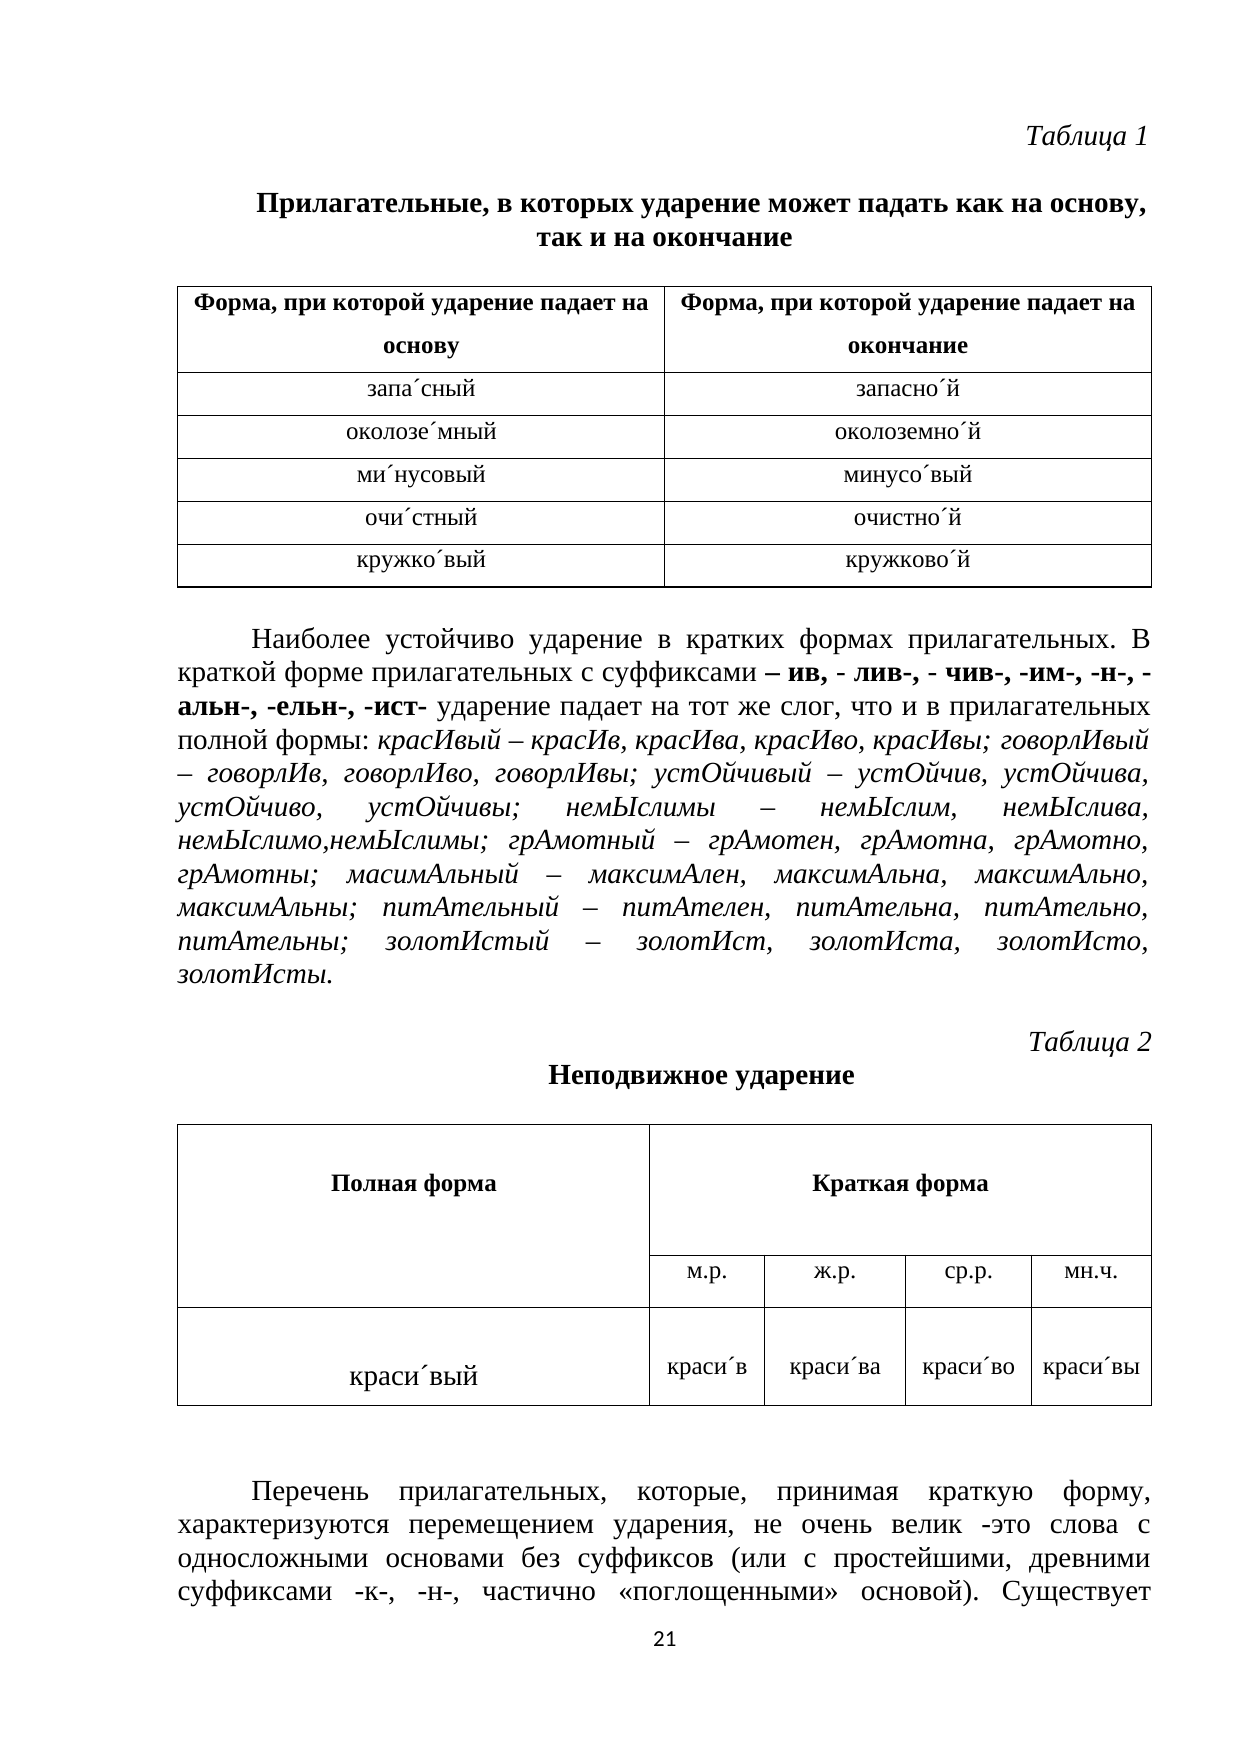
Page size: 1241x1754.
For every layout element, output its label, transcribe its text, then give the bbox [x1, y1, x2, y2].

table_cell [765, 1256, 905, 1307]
text Таблица 2 [177, 1024, 1152, 1057]
text Таблица 1 [177, 118, 1152, 152]
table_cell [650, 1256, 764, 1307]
text Неподвижное ударение [177, 1057, 1152, 1091]
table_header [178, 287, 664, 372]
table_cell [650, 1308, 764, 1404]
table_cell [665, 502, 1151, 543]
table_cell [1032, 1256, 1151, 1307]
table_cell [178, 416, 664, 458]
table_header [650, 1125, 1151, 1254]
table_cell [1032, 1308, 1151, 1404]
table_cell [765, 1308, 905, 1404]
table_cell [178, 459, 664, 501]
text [177, 1473, 1152, 1607]
text Наиболее устойчиво ударение в кратких формах прилагательных. В краткой форме прилагательных с суффиксами – ив, - лив-, - чив-, -им-, -н-, -альн-, -ельн-, -ист- ударение падает на тот же слог, что и в прилагательных полной формы: красИвый – красИв, красИва, красИво, красИвы; говорлИвый – говорлИв, говорлИво, говорлИвы; устОйчивый – устОйчив, устОйчива, устОйчиво, устОйчивы; немЫслимы – немЫслим, немЫслива, немЫслимо,немЫслимы; грАмотный – грАмотен, грАмотна, грАмотно, грАмотны; масимАльный – максимАлен, максимАльна, максимАльно, максимАльны; питАтельный – питАтелен, питАтельна, питАтельно, питАтельны; золотИстый – золотИст, золотИста, золотИсто, золотИсты. [177, 621, 1152, 990]
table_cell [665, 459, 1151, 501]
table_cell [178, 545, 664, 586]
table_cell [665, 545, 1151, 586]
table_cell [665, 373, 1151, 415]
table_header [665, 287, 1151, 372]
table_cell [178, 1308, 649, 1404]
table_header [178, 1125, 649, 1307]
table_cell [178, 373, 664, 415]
text Прилагательные, в которых ударение может падать как на основу, так и на окончание [177, 185, 1152, 252]
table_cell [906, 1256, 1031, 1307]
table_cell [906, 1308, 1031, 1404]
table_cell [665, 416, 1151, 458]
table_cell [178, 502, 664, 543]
